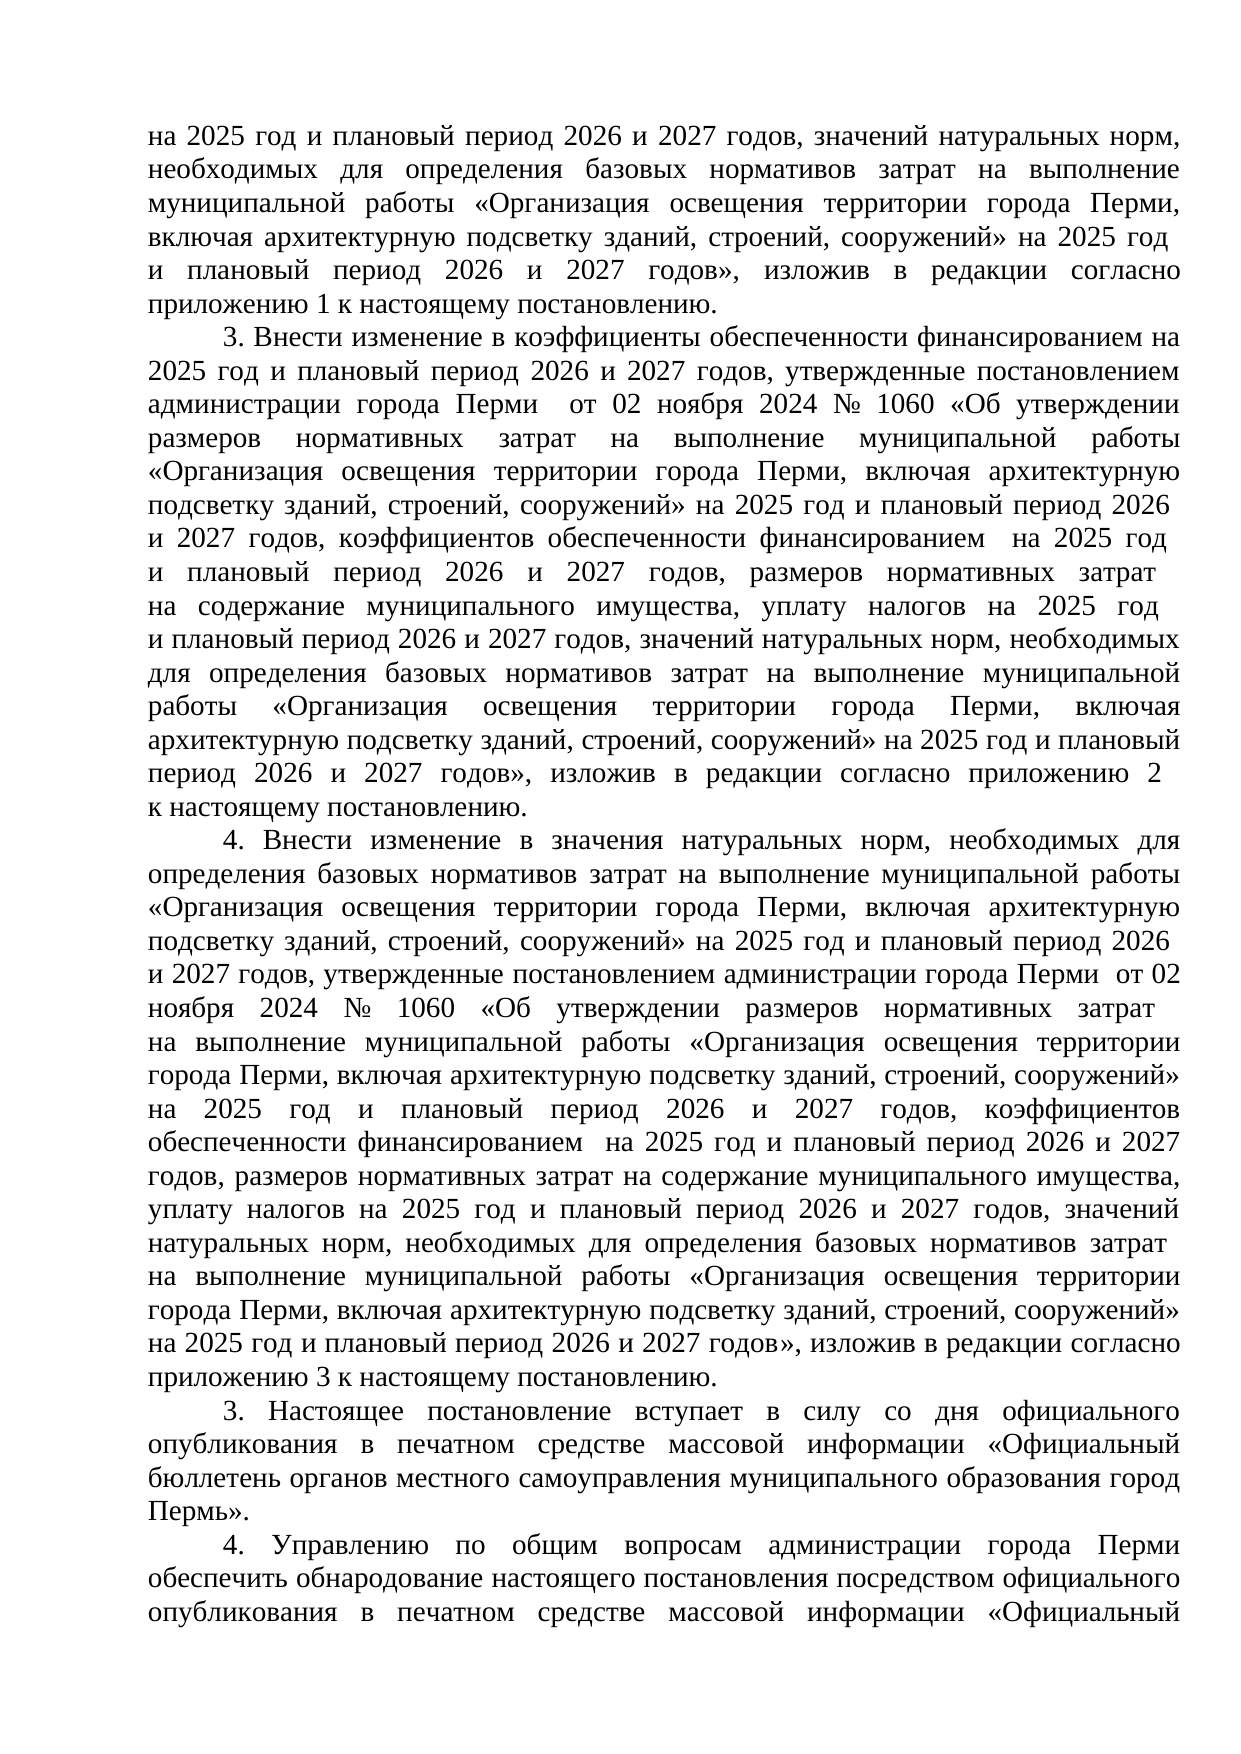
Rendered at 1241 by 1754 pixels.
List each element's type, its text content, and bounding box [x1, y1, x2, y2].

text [148, 118, 1181, 319]
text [148, 1527, 1181, 1627]
text 3. Внести изменение в коэффициенты обеспеченности финансированием на 2025 год и плановый период 2026 и 2027 годов, утвержденные постановлением администрации города Перми от 02 ноября 2024 № 1060 «Об утверждении размеров нормативных затрат на выполнение муниципальной работы «Организация освещения территории города Перми, включая архитектурную подсветку зданий, строений, сооружений» на 2025 год и плановый период 2026 и 2027 годов, коэффициентов обеспеченности финансированием на 2025 год и плановый период 2026 и 2027 годов, размеров нормативных затрат на содержание муниципального имущества, уплату налогов на 2025 год и плановый период 2026 и 2027 годов, значений натуральных норм, необходимых для определения базовых нормативов затрат на выполнение муниципальной работы «Организация освещения территории города Перми, включая архитектурную подсветку зданий, строений, сооружений» на 2025 год и плановый период 2026 и 2027 годов», изложив в редакции согласно приложению 2 к настоящему постановлению. [148, 319, 1181, 822]
text 3. Настоящее постановление вступает в силу со дня официального опубликования в печатном средстве массовой информации «Официальный бюллетень органов местного самоуправления муниципального образования город Пермь». [148, 1393, 1181, 1527]
text 4. Внести изменение в значения натуральных норм, необходимых для определения базовых нормативов затрат на выполнение муниципальной работы «Организация освещения территории города Перми, включая архитектурную подсветку зданий, строений, сооружений» на 2025 год и плановый период 2026 и 2027 годов, утвержденные постановлением администрации города Перми от 02 ноября 2024 № 1060 «Об утверждении размеров нормативных затрат на выполнение муниципальной работы «Организация освещения территории города Перми, включая архитектурную подсветку зданий, строений, сооружений» на 2025 год и плановый период 2026 и 2027 годов, коэффициентов обеспеченности финансированием на 2025 год и плановый период 2026 и 2027 годов, размеров нормативных затрат на содержание муниципального имущества, уплату налогов на 2025 год и плановый период 2026 и 2027 годов, значений натуральных норм, необходимых для определения базовых нормативов затрат на выполнение муниципальной работы «Организация освещения территории города Перми, включая архитектурную подсветку зданий, строений, сооружений» на 2025 год и плановый период 2026 и 2027 годов», изложив в редакции согласно приложению 3 к настоящему постановлению. [148, 822, 1181, 1393]
